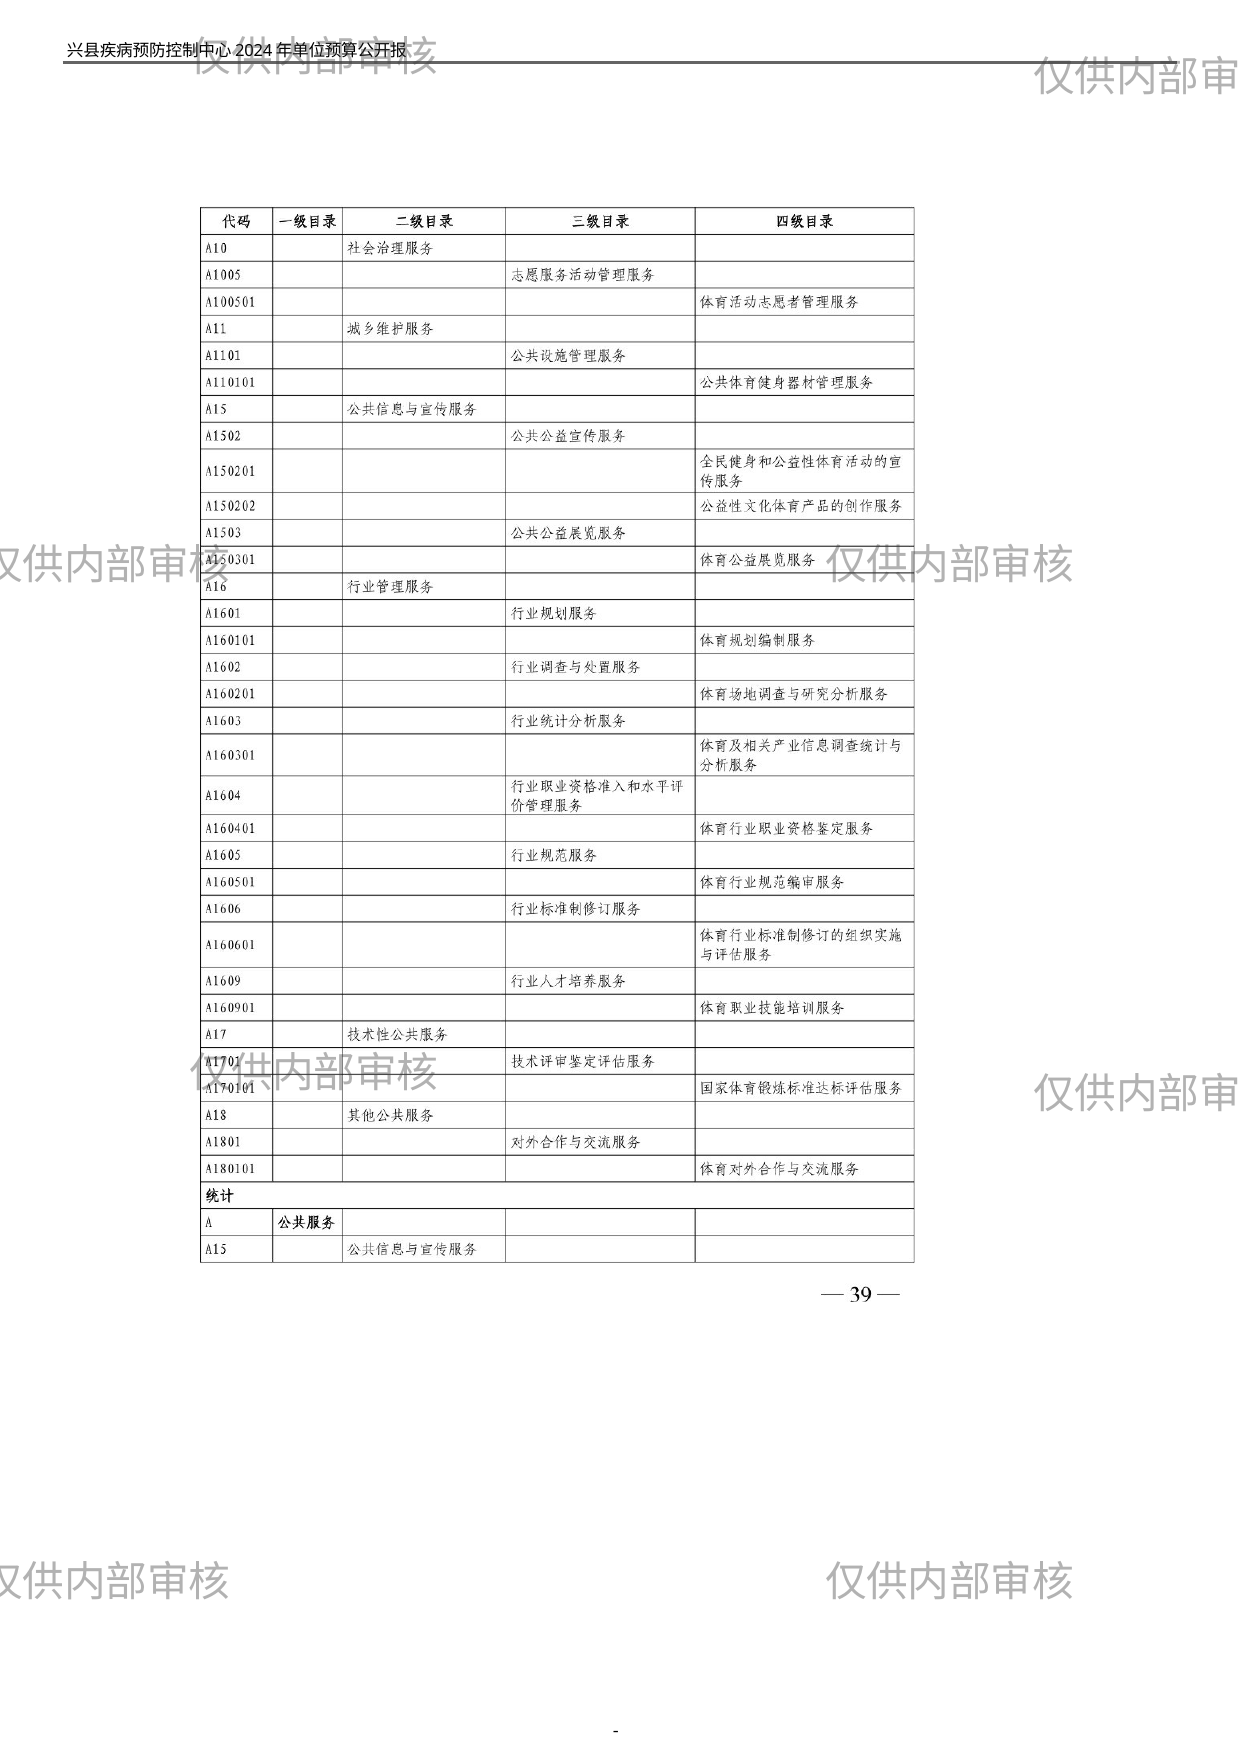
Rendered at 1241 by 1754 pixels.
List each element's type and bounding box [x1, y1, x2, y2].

picture [199, 205, 915, 1302]
